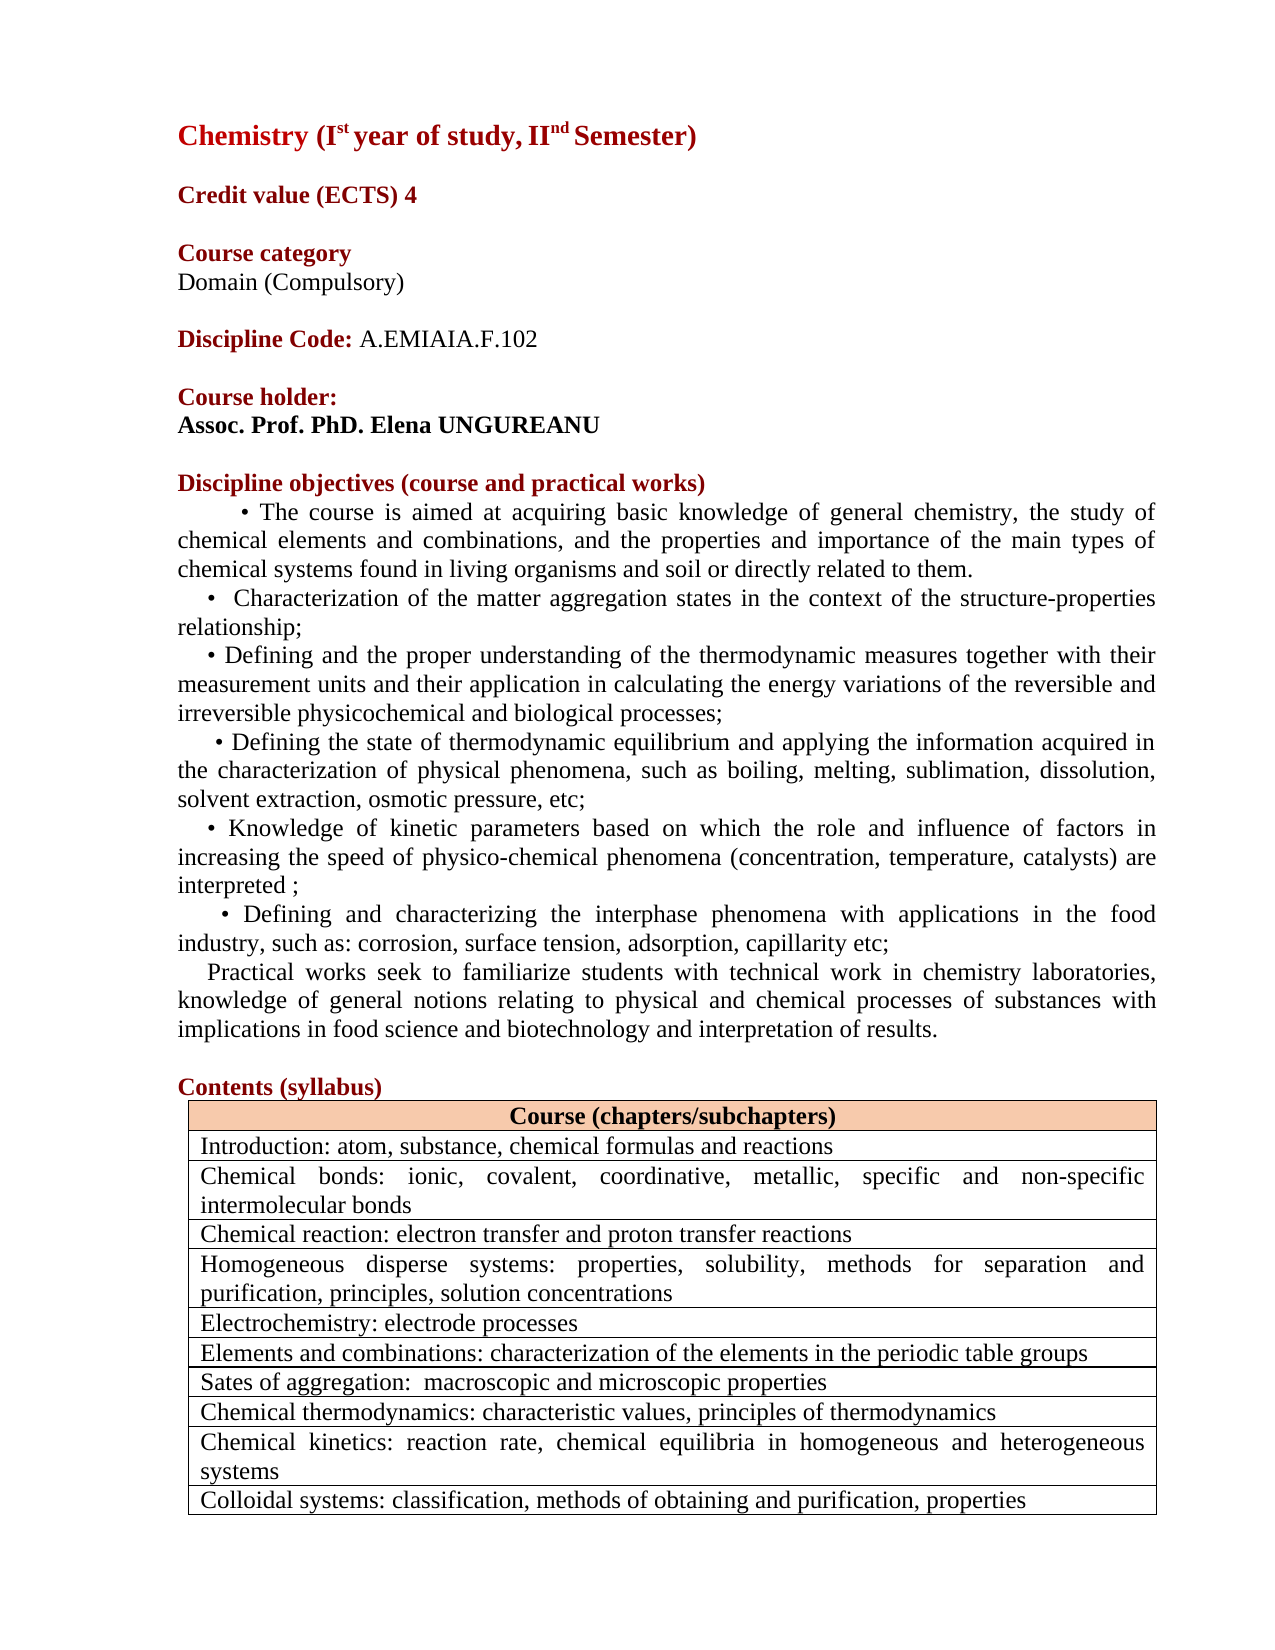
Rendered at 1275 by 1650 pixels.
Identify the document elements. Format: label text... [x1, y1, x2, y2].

table_cell Homogeneous disperse systems: properties, solubility, methods for separation and purification, principles, solution concentrations [189, 1249, 1156, 1307]
table_cell Chemical kinetics: reaction rate, chemical equilibria in homogeneous and heterogeneous systems [189, 1427, 1156, 1484]
table_cell Colloidal systems: classification, methods of obtaining and purification, properties [189, 1486, 1156, 1514]
table_cell Introduction: atom, substance, chemical formulas and reactions [189, 1131, 1156, 1160]
text Discipline objectives (course and practical works) [177, 468, 1157, 497]
text Course holder: [177, 382, 1157, 410]
table_cell Chemical thermodynamics: characteristic values, principles of thermodynamics [189, 1397, 1156, 1426]
text • The course is aimed at acquiring basic knowledge of general chemistry, the study of chemical elements and combinations, and the properties and importance of the main types of chemical systems found in living organisms and soil or directly related to them. [177, 497, 1157, 583]
table_cell Chemical bonds: ionic, covalent, coordinative, metallic, specific and non-specific intermolecular bonds [189, 1161, 1156, 1218]
text Discipline Code: A.EMIAIA.F.102 [177, 324, 1157, 353]
text Domain (Compulsory) [177, 267, 1157, 295]
table_cell Elements and combinations: characterization of the elements in the periodic table groups [189, 1338, 1156, 1366]
text • Knowledge of kinetic parameters based on which the role and influence of factors in increasing the speed of physico-chemical phenomena (concentration, temperature, catalysts) are interpreted ; [177, 813, 1157, 899]
text Chemistry (Ist year of study, IInd Semester) [177, 118, 1157, 152]
table_cell Chemical reaction: electron transfer and proton transfer reactions [189, 1220, 1156, 1248]
text Assoc. Prof. PhD. Elena UNGUREANU [177, 410, 1157, 439]
text Practical works seek to familiarize students with technical work in chemistry laboratories, knowledge of general notions relating to physical and chemical processes of substances with implications in food science and biotechnology and interpretation of results. [177, 957, 1157, 1043]
text • Defining the state of thermodynamic equilibrium and applying the information acquired in the characterization of physical phenomena, such as boiling, melting, sublimation, dissolution, solvent extraction, osmotic pressure, etc; [177, 727, 1157, 813]
text Course category [177, 238, 1157, 267]
text Credit value (ECTS) 4 [177, 180, 1157, 209]
table_cell Sates of aggregation: macroscopic and microscopic properties [189, 1368, 1156, 1396]
text Contents (syllabus) [177, 1072, 1157, 1100]
table_cell Electrochemistry: electrode processes [189, 1308, 1156, 1337]
text • Characterization of the matter aggregation states in the context of the structure-properties relationship; [177, 583, 1157, 640]
text • Defining and the proper understanding of the thermodynamic measures together with their measurement units and their application in calculating the energy variations of the reversible and irreversible physicochemical and biological processes; [177, 640, 1157, 727]
text • Defining and characterizing the interphase phenomena with applications in the food industry, such as: corrosion, surface tension, adsorption, capillarity etc; [177, 899, 1157, 957]
table_header Course (chapters/subchapters) [189, 1101, 1156, 1130]
